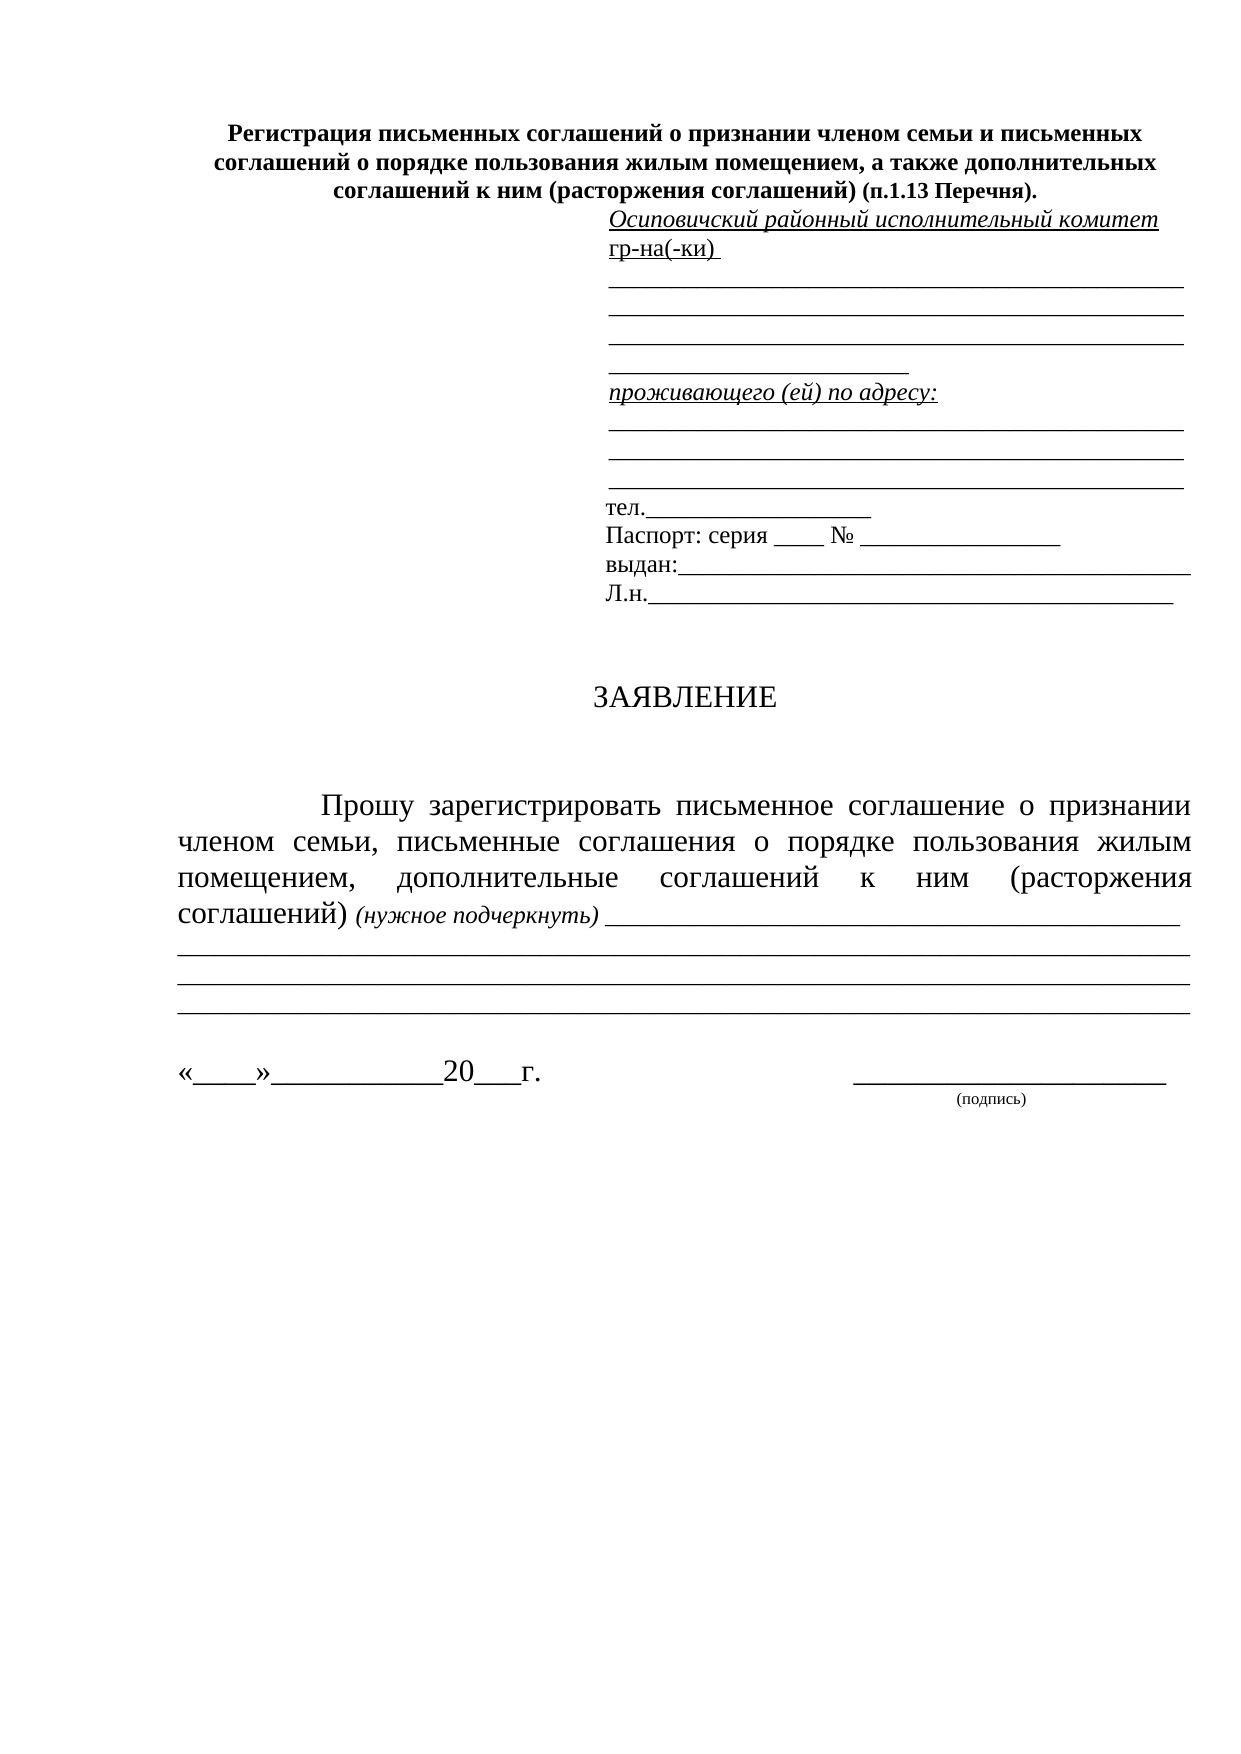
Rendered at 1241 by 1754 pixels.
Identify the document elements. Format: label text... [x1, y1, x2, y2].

text Осиповичский районный исполнительный комитет гр-на(-ки) __________________________________________________________________________________________________________________________________________________________________ [608, 204, 1193, 377]
text выдан:_________________________________________ [605, 549, 1193, 578]
text Паспорт: серия ____ № ________________ [605, 521, 1193, 549]
text проживающего (ей) по адресу: [608, 377, 1193, 406]
text Регистрация письменных соглашений о признании членом семьи и письменных соглашений о порядке пользования жилым помещением, а также дополнительных соглашений к ним (расторжения соглашений) (п.1.13 Перечня). [177, 118, 1193, 204]
text __________________________________________________________________________________________________________________________________________ [608, 406, 1193, 492]
text (подпись) [177, 1088, 1193, 1108]
text ЗАЯВЛЕНИЕ [177, 679, 1193, 715]
text Л.н.__________________________________________ [605, 578, 1193, 607]
text тел.__________________ [605, 492, 1193, 521]
text ___________________________________________________________________________________________________________________________________________________________________________________________________________________________________________________ [177, 930, 1193, 1017]
text «____»___________20___г. ____________________ [177, 1052, 1193, 1088]
text Прошу зарегистрировать письменное соглашение о признании членом семьи, письменные соглашения о порядке пользования жилым помещением, дополнительные соглашений к ним (расторжения соглашений) (нужное подчеркнуть) ______________________________________________ [177, 787, 1193, 930]
